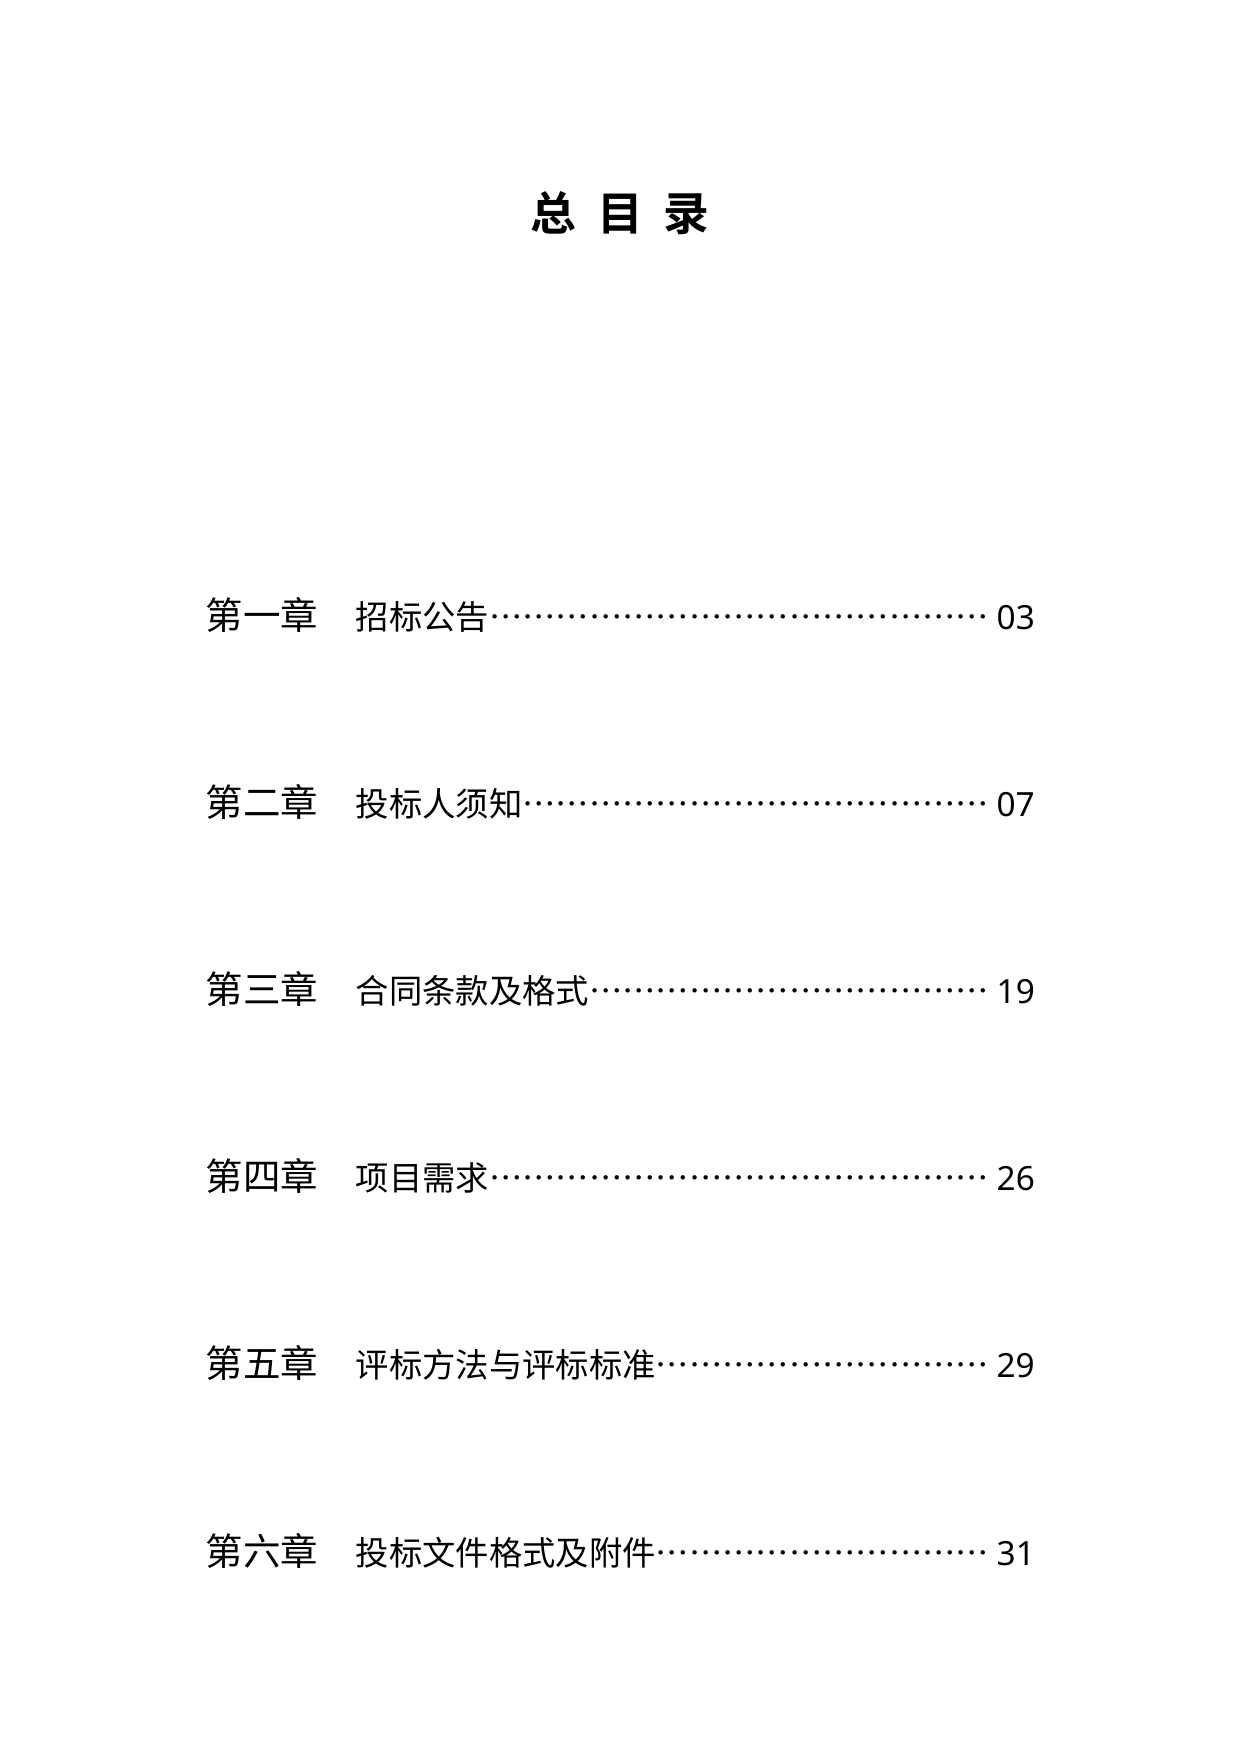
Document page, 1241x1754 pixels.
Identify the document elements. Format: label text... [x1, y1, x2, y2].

list 投标人须知…………………………………… 07 [112, 768, 1128, 833]
text 总 目 录 [112, 162, 1128, 259]
list 评标方法与评标标准………………………… 29 [112, 1329, 1128, 1394]
list 合同条款及格式……………………………… 19 [112, 955, 1128, 1020]
list 项目需求……………………………………… 26 [112, 1142, 1128, 1207]
list 招标公告……………………………………… 03 [112, 581, 1128, 646]
list 投标文件格式及附件………………………… 31 [112, 1516, 1128, 1581]
